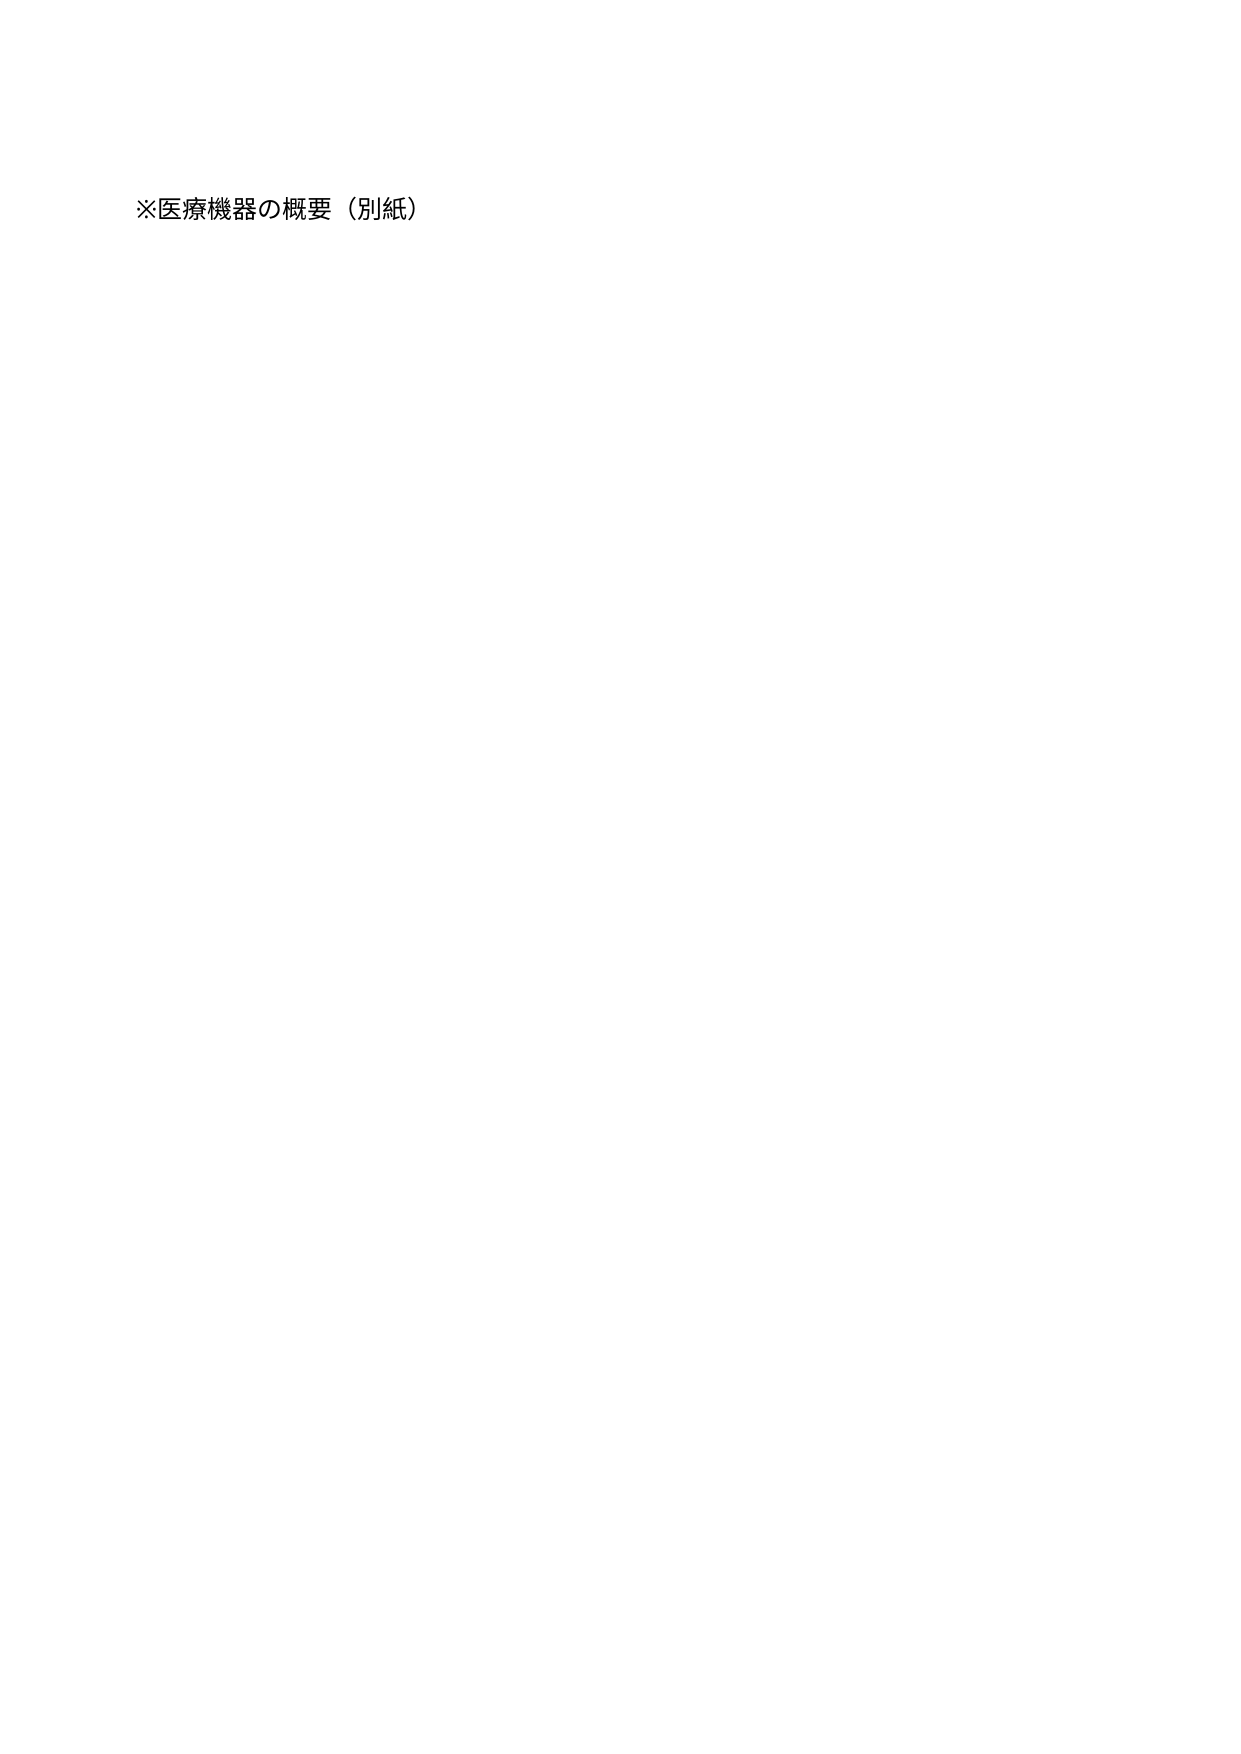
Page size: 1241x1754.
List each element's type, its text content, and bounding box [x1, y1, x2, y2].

text ※医療機器の概要（別紙） [136, 173, 1079, 243]
